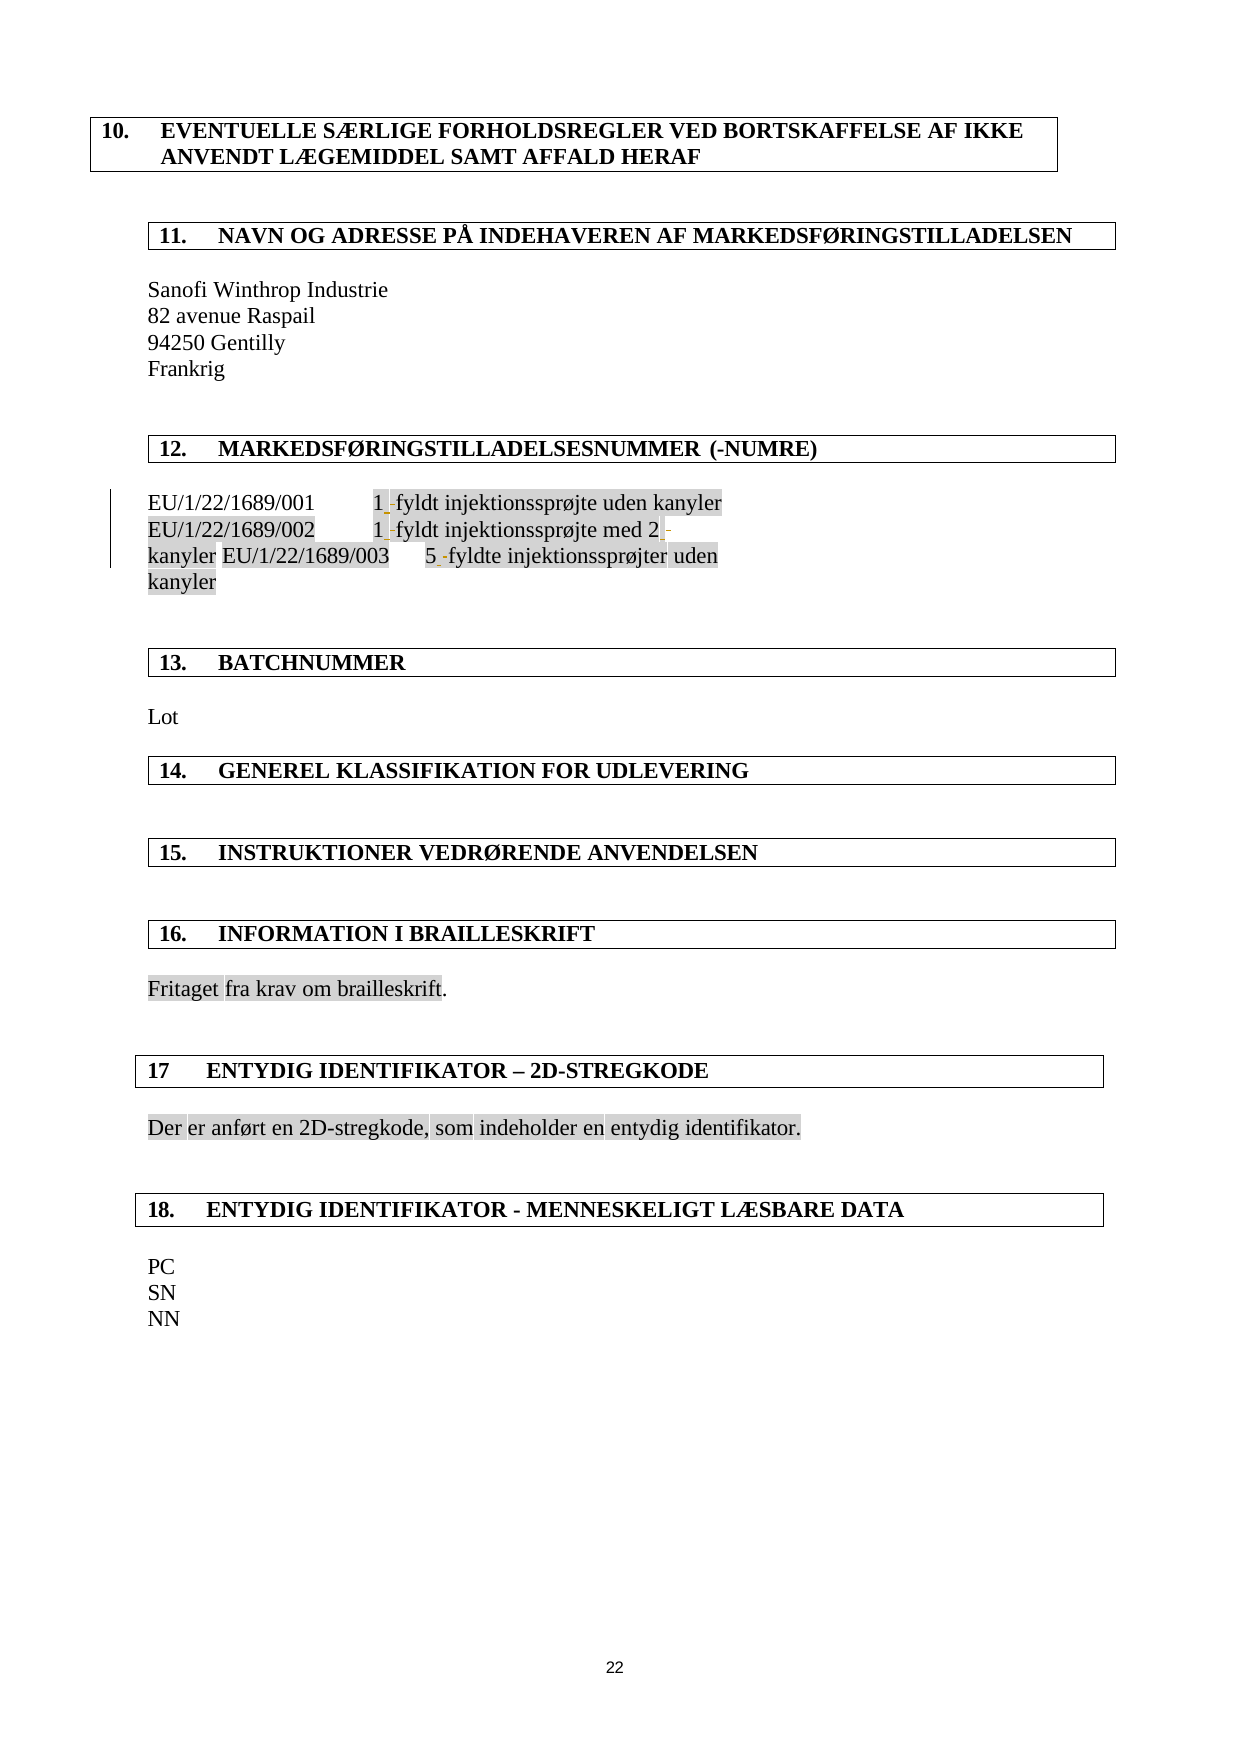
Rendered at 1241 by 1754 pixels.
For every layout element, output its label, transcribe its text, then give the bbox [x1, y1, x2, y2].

text PC SN NN [147, 1227, 181, 1332]
text 94250 Gentilly Frankrig [147, 329, 286, 381]
text Lot [147, 672, 1128, 729]
text Sanofi Winthrop Industrie 82 avenue Raspail [147, 277, 406, 328]
text Der er anført en 2D-stregkode, som indeholder en entydig identifikator. [147, 1078, 1128, 1140]
text EU/1/22/1689/001 1fyldt injektionssprøjte uden kanyler EU/1/22/1689/002 1fyldt injektionssprøjte med 2kanyler EU/1/22/1689/003 5fyldte injektionssprøjter uden kanyler [147, 458, 733, 595]
text Fritaget fra krav om brailleskrift. [147, 944, 1128, 1001]
